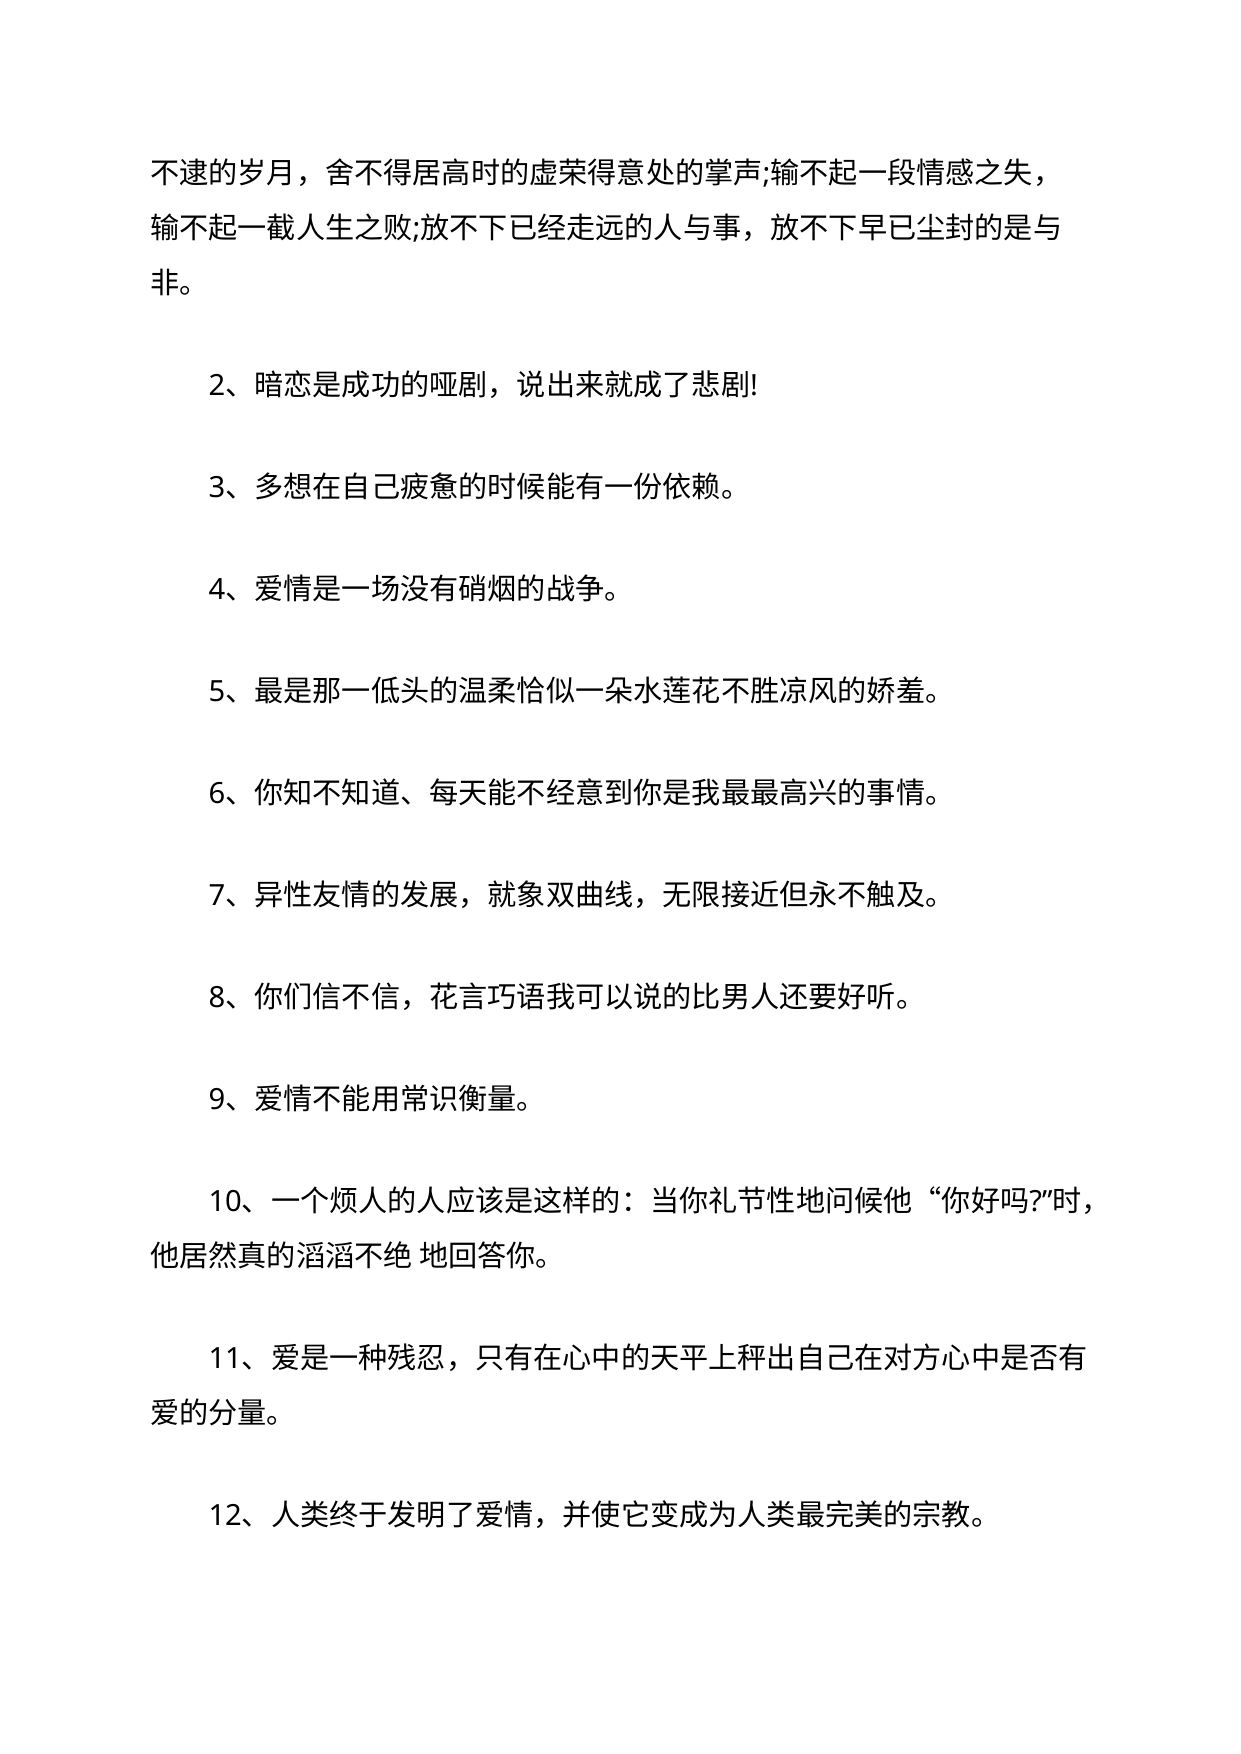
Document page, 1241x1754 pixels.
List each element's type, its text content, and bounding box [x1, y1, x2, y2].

text 4、爱情是一场没有硝烟的战争。 [150, 566, 1090, 608]
text 5、最是那一低头的温柔恰似一朵水莲花不胜凉风的娇羞。 [150, 668, 1090, 710]
text 3、多想在自己疲惫的时候能有一份依赖。 [150, 464, 1090, 506]
text 6、你知不知道、每天能不经意到你是我最最高兴的事情。 [150, 770, 1090, 812]
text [150, 150, 1090, 302]
text 8、你们信不信，花言巧语我可以说的比男人还要好听。 [150, 974, 1090, 1016]
text 7、异性友情的发展，就象双曲线，无限接近但永不触及。 [150, 872, 1090, 914]
text 2、暗恋是成功的哑剧，说出来就成了悲剧! [150, 362, 1090, 404]
text 10、一个烦人的人应该是这样的：当你礼节性地问候他“你好吗?”时，他居然真的滔滔不绝 地回答你。 [150, 1178, 1090, 1275]
text 12、人类终于发明了爱情，并使它变成为人类最完美的宗教。 [150, 1491, 1090, 1533]
text 11、爱是一种残忍，只有在心中的天平上秤出自己在对方心中是否有爱的分量。 [150, 1334, 1090, 1432]
text 9、爱情不能用常识衡量。 [150, 1076, 1090, 1118]
